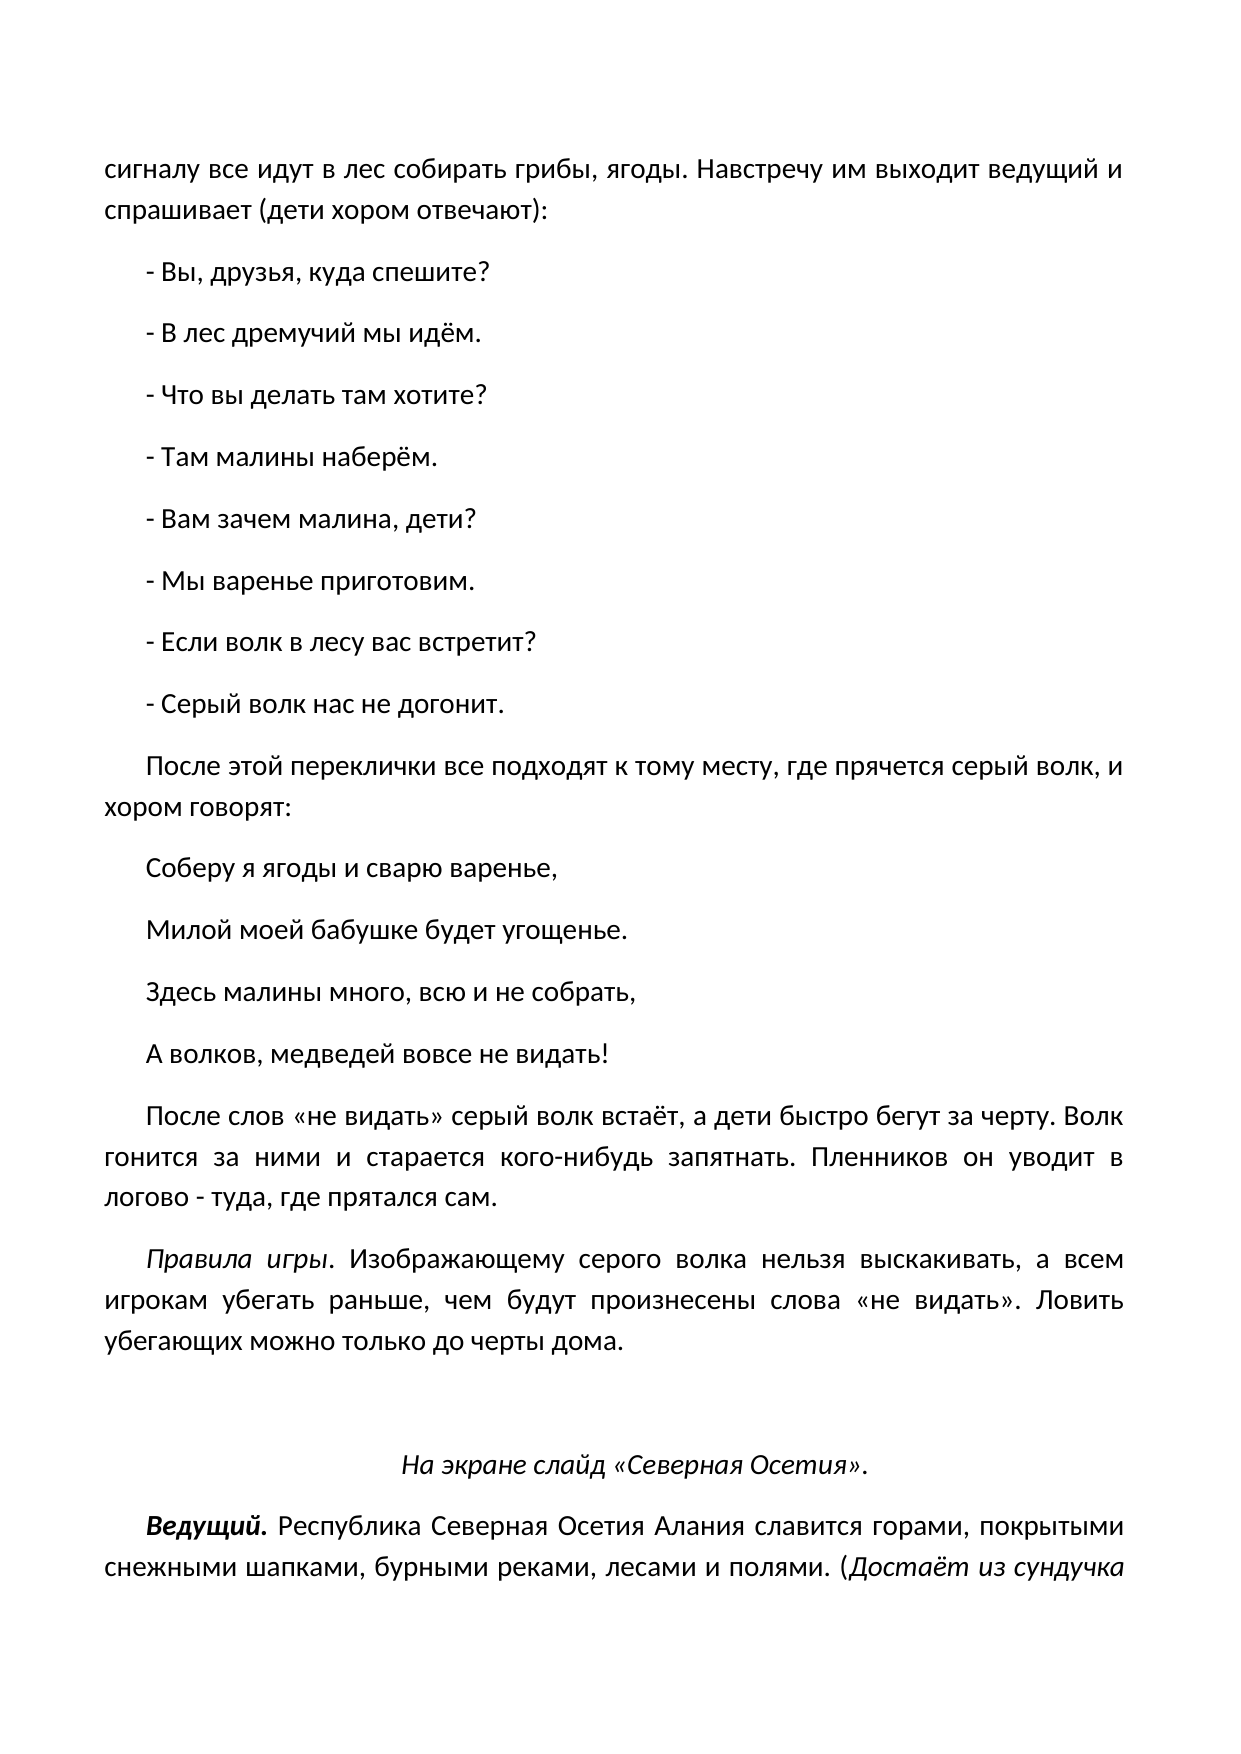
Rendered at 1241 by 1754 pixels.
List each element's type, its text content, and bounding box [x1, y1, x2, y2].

text - Серый волк нас не догонит. [104, 685, 1125, 721]
text После слов «не видать» серый волк встаёт, а дети быстро бегут за черту. Волк гонится за ними и старается кого-нибудь запятнать. Пленников он уводит в логово - туда, где прятался сам. [104, 1097, 1125, 1214]
text - Вы, друзья, куда спешите? [104, 253, 1125, 288]
text Здесь малины много, всю и не собрать, [104, 973, 1125, 1009]
text Правила игры. Изображающему серого волка нельзя выскакивать, а всем игрокам убегать раньше, чем будут произнесены слова «не видать». Ловить убегающих можно только до черты дома. [104, 1240, 1125, 1358]
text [104, 150, 1125, 227]
text - Если волк в лесу вас встретит? [104, 623, 1125, 659]
text - В лес дремучий мы идём. [104, 314, 1125, 350]
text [104, 1507, 1125, 1584]
text - Вам зачем малина, дети? [104, 500, 1125, 535]
text На экране слайд «Северная Осетия». [104, 1446, 1125, 1481]
text После этой переклички все подходят к тому месту, где прячется серый волк, и хором говорят: [104, 747, 1125, 823]
text Милой моей бабушке будет угощенье. [104, 911, 1125, 947]
text - Там малины наберём. [104, 438, 1125, 474]
text - Мы варенье приготовим. [104, 562, 1125, 597]
text - Что вы делать там хотите? [104, 376, 1125, 412]
text Соберу я ягоды и сварю варенье, [104, 849, 1125, 885]
text А волков, медведей вовсе не видать! [104, 1035, 1125, 1071]
